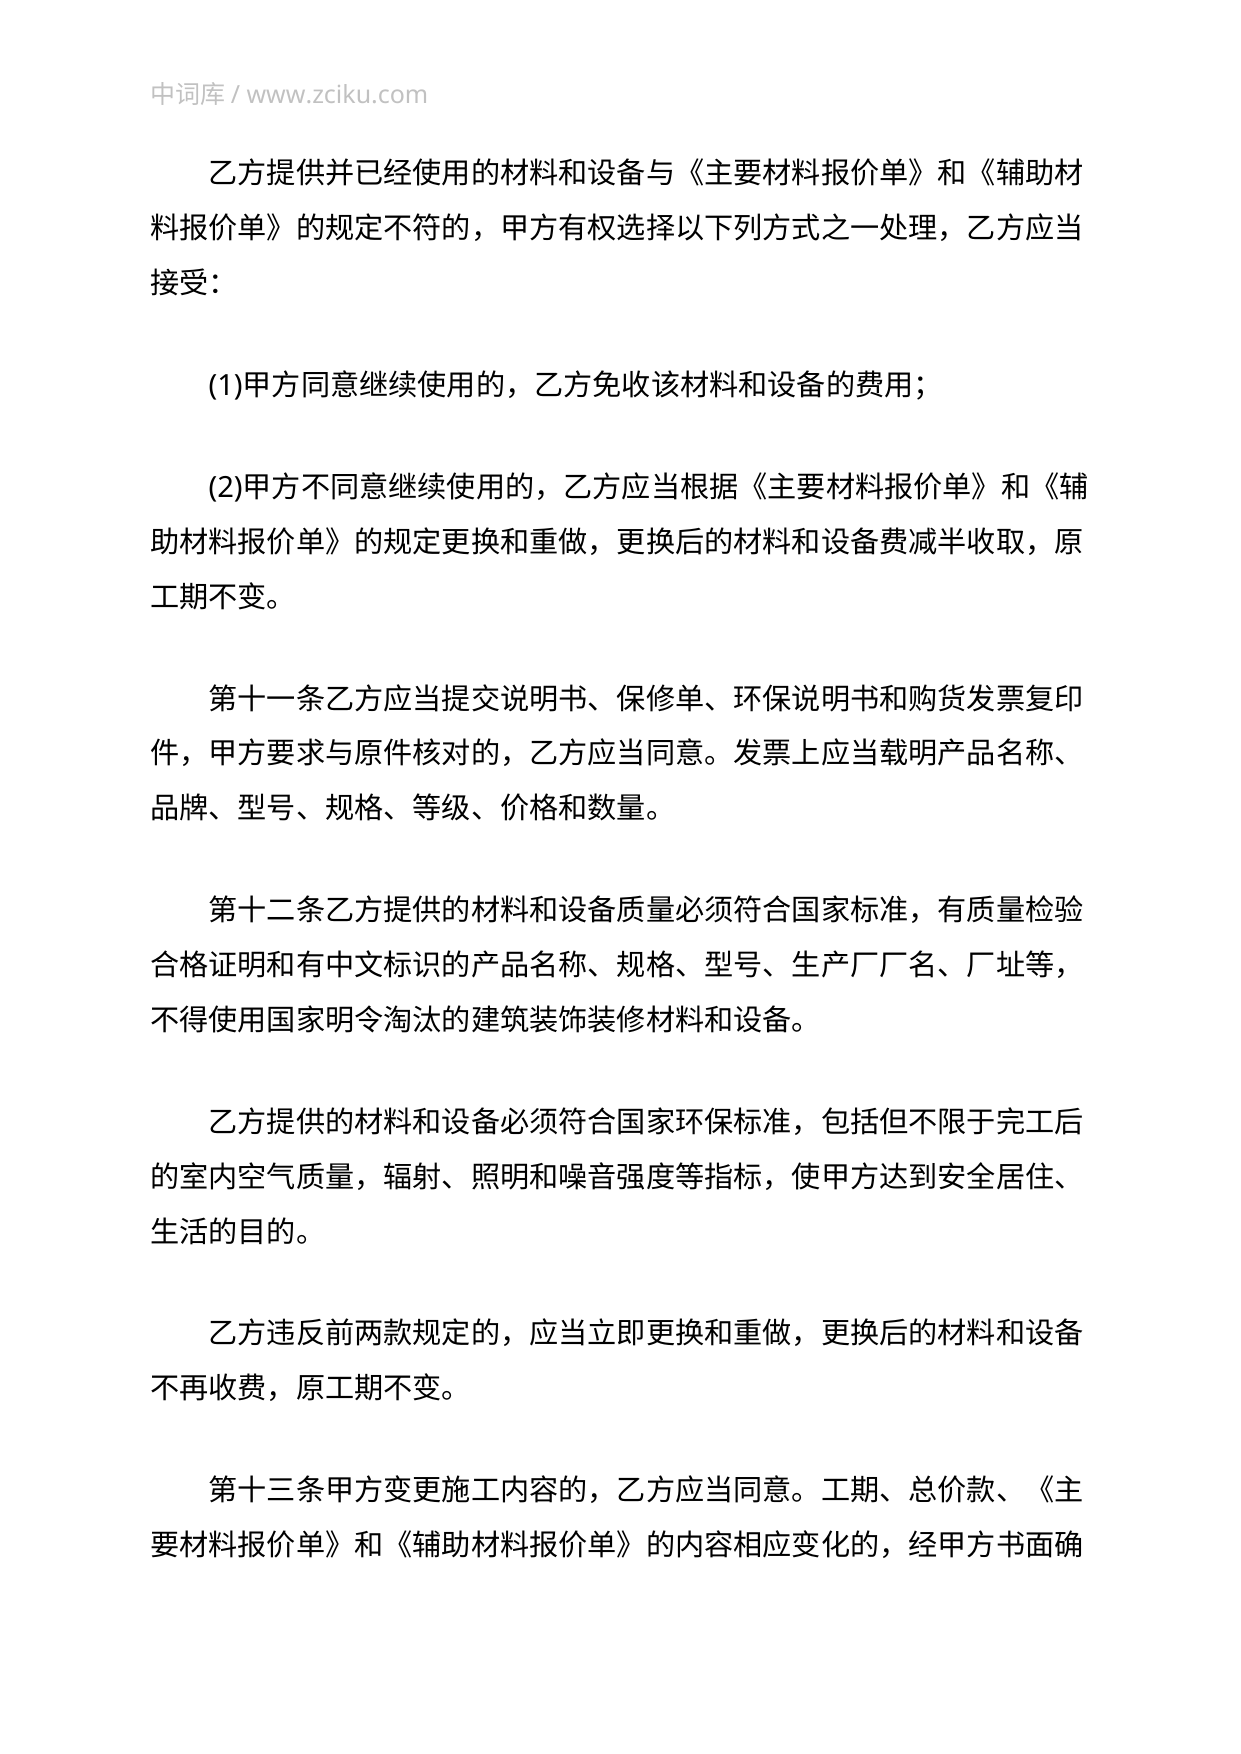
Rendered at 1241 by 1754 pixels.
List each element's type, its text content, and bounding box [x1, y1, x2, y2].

text 第十一条乙方应当提交说明书、保修单、环保说明书和购货发票复印件，甲方要求与原件核对的，乙方应当同意。发票上应当载明产品名称、品牌、型号、规格、等级、价格和数量。 [150, 675, 1090, 827]
text 乙方违反前两款规定的，应当立即更换和重做，更换后的材料和设备不再收费，原工期不变。 [150, 1310, 1090, 1407]
text (1)甲方同意继续使用的，乙方免收该材料和设备的费用； [150, 362, 1090, 404]
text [150, 1467, 1090, 1564]
text 第十二条乙方提供的材料和设备质量必须符合国家标准，有质量检验合格证明和有中文标识的产品名称、规格、型号、生产厂厂名、厂址等，不得使用国家明令淘汰的建筑装饰装修材料和设备。 [150, 887, 1090, 1039]
text 乙方提供并已经使用的材料和设备与《主要材料报价单》和《辅助材料报价单》的规定不符的，甲方有权选择以下列方式之一处理，乙方应当接受： [150, 150, 1090, 302]
text 乙方提供的材料和设备必须符合国家环保标准，包括但不限于完工后的室内空气质量，辐射、照明和噪音强度等指标，使甲方达到安全居住、生活的目的。 [150, 1098, 1090, 1250]
text (2)甲方不同意继续使用的，乙方应当根据《主要材料报价单》和《辅助材料报价单》的规定更换和重做，更换后的材料和设备费减半收取，原工期不变。 [150, 463, 1090, 616]
